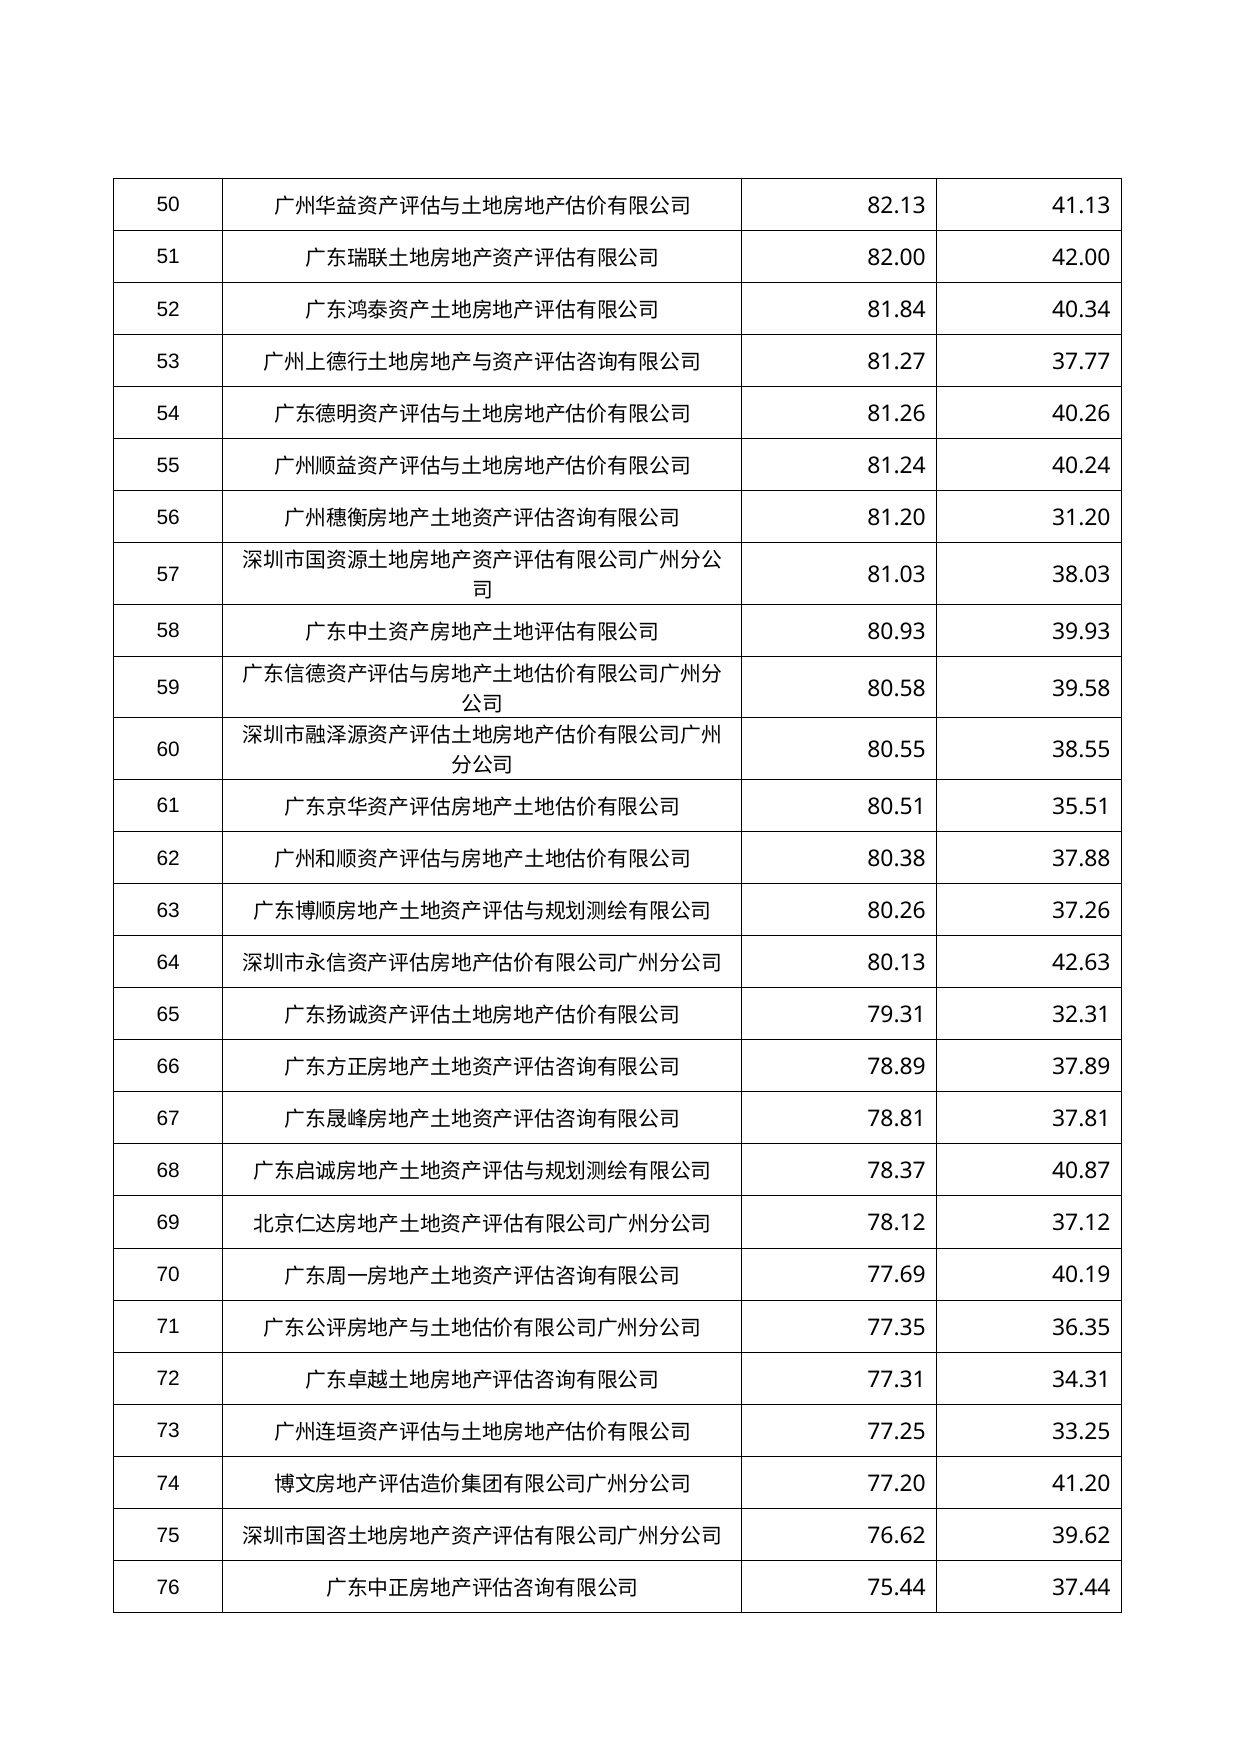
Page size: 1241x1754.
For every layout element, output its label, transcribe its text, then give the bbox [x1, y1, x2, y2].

table_cell 38.55 [937, 718, 1121, 779]
table_cell 77.35 [742, 1301, 936, 1352]
table_cell 39.58 [937, 657, 1121, 717]
table_cell 70 [114, 1249, 222, 1299]
table_cell 35.51 [937, 780, 1121, 831]
table_cell 广州华益资产评估与土地房地产估价有限公司 [223, 179, 741, 230]
table_cell 51 [114, 231, 222, 282]
table_cell 深圳市国资源土地房地产资产评估有限公司广州分公司 [223, 543, 741, 604]
table_cell 65 [114, 988, 222, 1039]
table_cell 广东信德资产评估与房地产土地估价有限公司广州分公司 [223, 657, 741, 717]
table_cell 52 [114, 283, 222, 334]
table_cell 深圳市永信资产评估房地产估价有限公司广州分公司 [223, 936, 741, 987]
table_cell 76.62 [742, 1509, 936, 1560]
table_cell 67 [114, 1092, 222, 1143]
table_cell 39.93 [937, 605, 1121, 656]
table_cell 81.26 [742, 387, 936, 438]
table_cell 广东京华资产评估房地产土地估价有限公司 [223, 780, 741, 831]
table_cell 31.20 [937, 491, 1121, 542]
table_cell 80.38 [742, 832, 936, 883]
table_cell 41.13 [937, 179, 1121, 230]
table_cell 广东扬诚资产评估土地房地产估价有限公司 [223, 988, 741, 1039]
table_cell 81.27 [742, 335, 936, 386]
table_cell 广东晟峰房地产土地资产评估咨询有限公司 [223, 1092, 741, 1143]
table_cell 79.31 [742, 988, 936, 1039]
table_cell 78.81 [742, 1092, 936, 1143]
table_cell 55 [114, 439, 222, 490]
table_cell 深圳市融泽源资产评估土地房地产估价有限公司广州分公司 [223, 718, 741, 779]
table_cell 40.87 [937, 1144, 1121, 1195]
table_cell 80.13 [742, 936, 936, 987]
table_cell 广东中正房地产评估咨询有限公司 [223, 1561, 741, 1612]
table_cell 82.13 [742, 179, 936, 230]
table_cell 80.51 [742, 780, 936, 831]
table_cell 33.25 [937, 1405, 1121, 1456]
table_cell 71 [114, 1301, 222, 1352]
table_cell 60 [114, 718, 222, 779]
table_cell 广东博顺房地产土地资产评估与规划测绘有限公司 [223, 884, 741, 935]
table_cell 广东启诚房地产土地资产评估与规划测绘有限公司 [223, 1144, 741, 1195]
table_cell 75 [114, 1509, 222, 1560]
table_cell 广东方正房地产土地资产评估咨询有限公司 [223, 1040, 741, 1091]
table_cell 77.31 [742, 1353, 936, 1404]
table_cell 37.26 [937, 884, 1121, 935]
table_cell 64 [114, 936, 222, 987]
table_cell 40.24 [937, 439, 1121, 490]
table_cell 56 [114, 491, 222, 542]
table_cell 广东鸿泰资产土地房地产评估有限公司 [223, 283, 741, 334]
table_cell 34.31 [937, 1353, 1121, 1404]
table_cell 59 [114, 657, 222, 717]
table_cell 72 [114, 1353, 222, 1404]
table_cell 广东德明资产评估与土地房地产估价有限公司 [223, 387, 741, 438]
table_cell 37.89 [937, 1040, 1121, 1091]
table_cell 广东卓越土地房地产评估咨询有限公司 [223, 1353, 741, 1404]
table_cell 50 [114, 179, 222, 230]
table_cell 58 [114, 605, 222, 656]
table_cell 42.00 [937, 231, 1121, 282]
table_cell 80.26 [742, 884, 936, 935]
table_cell 36.35 [937, 1301, 1121, 1352]
table_cell 广州顺益资产评估与土地房地产估价有限公司 [223, 439, 741, 490]
table_cell 38.03 [937, 543, 1121, 604]
table_cell 63 [114, 884, 222, 935]
table_cell 78.12 [742, 1196, 936, 1247]
table_cell 广州穗衡房地产土地资产评估咨询有限公司 [223, 491, 741, 542]
table_cell 广东周一房地产土地资产评估咨询有限公司 [223, 1249, 741, 1299]
table_cell 80.93 [742, 605, 936, 656]
table_cell 78.37 [742, 1144, 936, 1195]
table_cell 深圳市国咨土地房地产资产评估有限公司广州分公司 [223, 1509, 741, 1560]
table_cell 81.20 [742, 491, 936, 542]
table_cell 广州连垣资产评估与土地房地产估价有限公司 [223, 1405, 741, 1456]
table_cell 41.20 [937, 1457, 1121, 1508]
table_cell 广东公评房地产与土地估价有限公司广州分公司 [223, 1301, 741, 1352]
table_cell 广东瑞联土地房地产资产评估有限公司 [223, 231, 741, 282]
table_cell 81.24 [742, 439, 936, 490]
table_cell 42.63 [937, 936, 1121, 987]
table_cell 37.81 [937, 1092, 1121, 1143]
table_cell 53 [114, 335, 222, 386]
table_cell 81.03 [742, 543, 936, 604]
table_cell 73 [114, 1405, 222, 1456]
table_cell 75.44 [742, 1561, 936, 1612]
table_cell 76 [114, 1561, 222, 1612]
table_cell 37.77 [937, 335, 1121, 386]
table_cell 68 [114, 1144, 222, 1195]
table_cell 78.89 [742, 1040, 936, 1091]
table_cell 57 [114, 543, 222, 604]
table_cell 77.25 [742, 1405, 936, 1456]
table_cell 博文房地产评估造价集团有限公司广州分公司 [223, 1457, 741, 1508]
table_cell 69 [114, 1196, 222, 1247]
table_cell 77.20 [742, 1457, 936, 1508]
table_cell 80.55 [742, 718, 936, 779]
table_cell 80.58 [742, 657, 936, 717]
table_cell 广州上德行土地房地产与资产评估咨询有限公司 [223, 335, 741, 386]
table_cell 37.12 [937, 1196, 1121, 1247]
table_cell 40.34 [937, 283, 1121, 334]
table_cell 37.44 [937, 1561, 1121, 1612]
table_cell 40.19 [937, 1249, 1121, 1299]
table_cell 32.31 [937, 988, 1121, 1039]
table_cell 77.69 [742, 1249, 936, 1299]
table_cell 39.62 [937, 1509, 1121, 1560]
table_cell 62 [114, 832, 222, 883]
table_cell 66 [114, 1040, 222, 1091]
table_cell 广州和顺资产评估与房地产土地估价有限公司 [223, 832, 741, 883]
table_cell 82.00 [742, 231, 936, 282]
table_cell 广东中土资产房地产土地评估有限公司 [223, 605, 741, 656]
table_cell 81.84 [742, 283, 936, 334]
table_cell 37.88 [937, 832, 1121, 883]
table_cell 61 [114, 780, 222, 831]
table_cell 74 [114, 1457, 222, 1508]
table_cell 54 [114, 387, 222, 438]
table_cell 北京仁达房地产土地资产评估有限公司广州分公司 [223, 1196, 741, 1247]
table_cell 40.26 [937, 387, 1121, 438]
